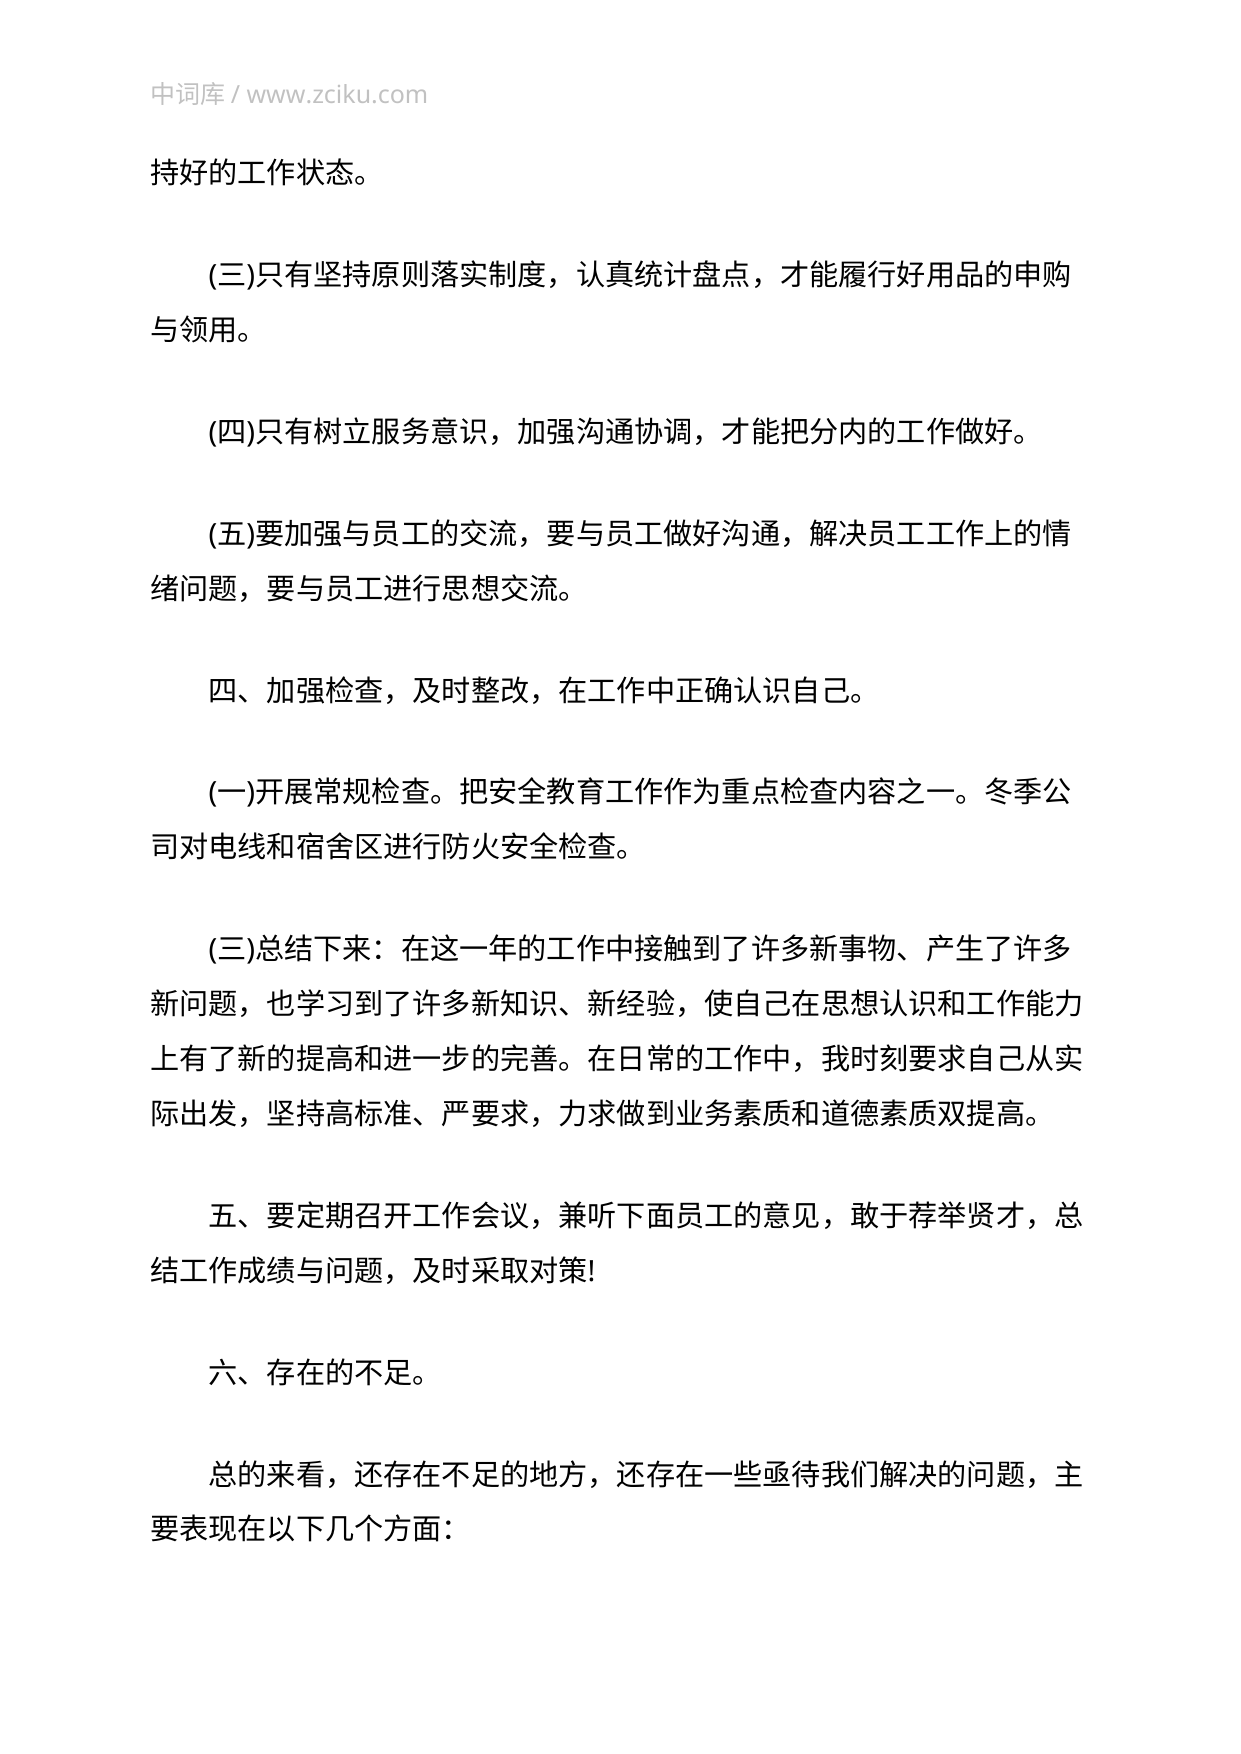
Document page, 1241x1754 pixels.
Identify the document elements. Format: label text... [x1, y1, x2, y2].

text (五)要加强与员工的交流，要与员工做好沟通，解决员工工作上的情绪问题，要与员工进行思想交流。 [150, 511, 1090, 608]
text (一)开展常规检查。把安全教育工作作为重点检查内容之一。冬季公司对电线和宿舍区进行防火安全检查。 [150, 769, 1090, 866]
text 五、要定期召开工作会议，兼听下面员工的意见，敢于荐举贤才，总结工作成绩与问题，及时采取对策! [150, 1192, 1090, 1290]
text 六、存在的不足。 [150, 1349, 1090, 1392]
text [150, 150, 1090, 192]
text (三)只有坚持原则落实制度，认真统计盘点，才能履行好用品的申购与领用。 [150, 252, 1090, 349]
text (三)总结下来：在这一年的工作中接触到了许多新事物、产生了许多新问题，也学习到了许多新知识、新经验，使自己在思想认识和工作能力上有了新的提高和进一步的完善。在日常的工作中，我时刻要求自己从实际出发，坚持高标准、严要求，力求做到业务素质和道德素质双提高。 [150, 926, 1090, 1133]
text 四、加强检查，及时整改，在工作中正确认识自己。 [150, 667, 1090, 709]
text (四)只有树立服务意识，加强沟通协调，才能把分内的工作做好。 [150, 408, 1090, 451]
text 总的来看，还存在不足的地方，还存在一些亟待我们解决的问题，主要表现在以下几个方面： [150, 1451, 1090, 1548]
